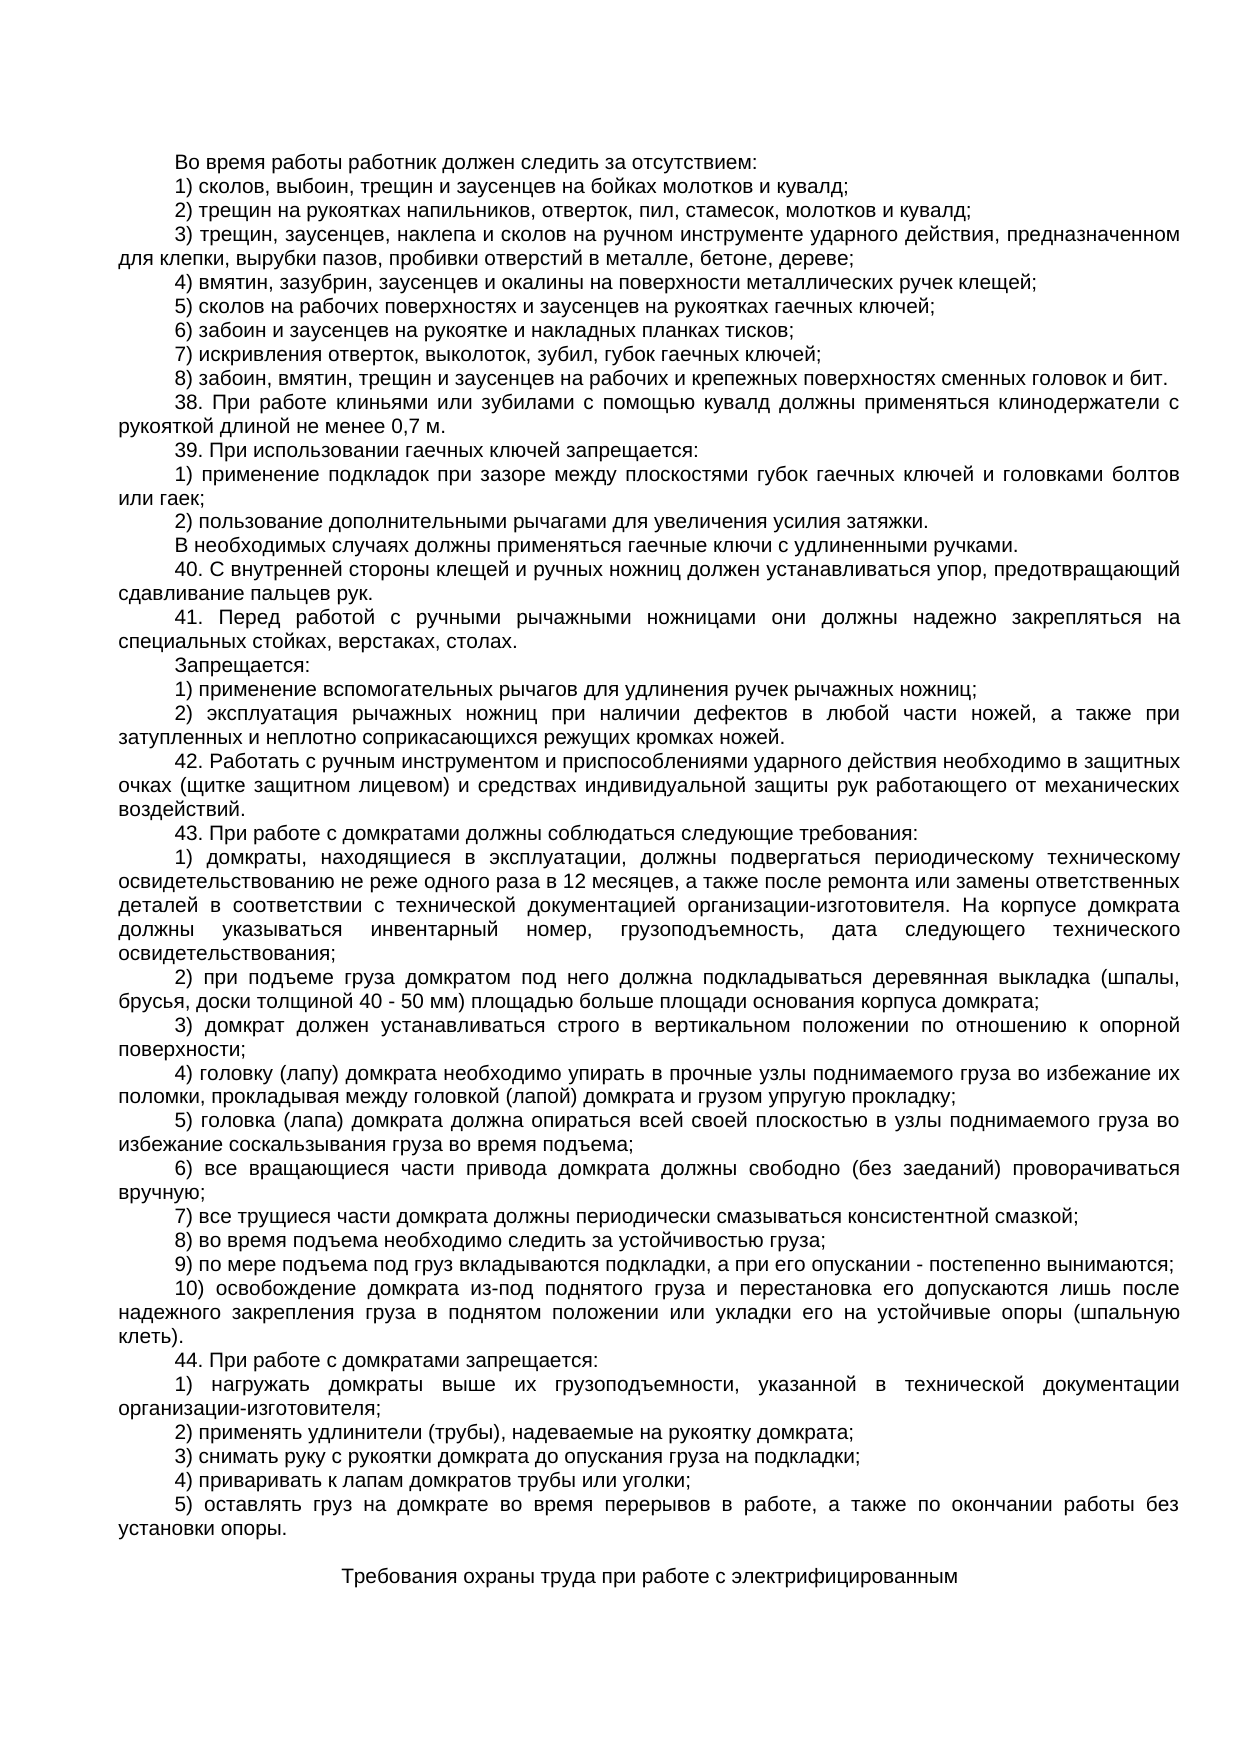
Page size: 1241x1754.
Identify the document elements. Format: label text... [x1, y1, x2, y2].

text Требования охраны труда при работе с электрифицированным [118, 1563, 1181, 1587]
text 5) оставлять груз на домкрате во время перерывов в работе, а также по окончании работы без установки опоры. [118, 1492, 1181, 1539]
text 1) домкраты, находящиеся в эксплуатации, должны подвергаться периодическому техническому освидетельствованию не реже одного раза в 12 месяцев, а также после ремонта или замены ответственных деталей в соответствии с технической документацией организации-изготовителя. На корпусе домкрата должны указываться инвентарный номер, грузоподъемность, дата следующего технического освидетельствования; [118, 845, 1181, 964]
text 3) домкрат должен устанавливаться строго в вертикальном положении по отношению к опорной поверхности; [118, 1012, 1181, 1060]
text Во время работы работник должен следить за отсутствием: [118, 150, 1181, 174]
text 2) трещин на рукоятках напильников, отверток, пил, стамесок, молотков и кувалд; [118, 198, 1181, 222]
text 4) вмятин, зазубрин, заусенцев и окалины на поверхности металлических ручек клещей; [118, 270, 1181, 294]
text 5) головка (лапа) домкрата должна опираться всей своей плоскостью в узлы поднимаемого груза во избежание соскальзывания груза во время подъема; [118, 1108, 1181, 1156]
text 1) нагружать домкраты выше их грузоподъемности, указанной в технической документации организации-изготовителя; [118, 1372, 1181, 1420]
text 2) пользование дополнительными рычагами для увеличения усилия затяжки. [118, 509, 1181, 533]
text 1) сколов, выбоин, трещин и заусенцев на бойках молотков и кувалд; [118, 174, 1181, 198]
text 5) сколов на рабочих поверхностях и заусенцев на рукоятках гаечных ключей; [118, 294, 1181, 318]
text 2) при подъеме груза домкратом под него должна подкладываться деревянная выкладка (шпалы, брусья, доски толщиной 40 - 50 мм) площадью больше площади основания корпуса домкрата; [118, 964, 1181, 1012]
text 6) все вращающиеся части привода домкрата должны свободно (без заеданий) проворачиваться вручную; [118, 1156, 1181, 1204]
text 2) эксплуатация рычажных ножниц при наличии дефектов в любой части ножей, а также при затупленных и неплотно соприкасающихся режущих кромках ножей. [118, 701, 1181, 749]
text 1) применение подкладок при зазоре между плоскостями губок гаечных ключей и головками болтов или гаек; [118, 461, 1181, 509]
text 10) освобождение домкрата из-под поднятого груза и перестановка его допускаются лишь после надежного закрепления груза в поднятом положении или укладки его на устойчивые опоры (шпальную клеть). [118, 1276, 1181, 1348]
text 7) все трущиеся части домкрата должны периодически смазываться консистентной смазкой; [118, 1204, 1181, 1228]
text 44. При работе с домкратами запрещается: [118, 1348, 1181, 1372]
text Запрещается: [118, 653, 1181, 677]
text 4) приваривать к лапам домкратов трубы или уголки; [118, 1468, 1181, 1492]
text 2) применять удлинители (трубы), надеваемые на рукоятку домкрата; [118, 1420, 1181, 1444]
text В необходимых случаях должны применяться гаечные ключи с удлиненными ручками. [118, 533, 1181, 557]
text 8) забоин, вмятин, трещин и заусенцев на рабочих и крепежных поверхностях сменных головок и бит. [118, 366, 1181, 389]
text 42. Работать с ручным инструментом и приспособлениями ударного действия необходимо в защитных очках (щитке защитном лицевом) и средствах индивидуальной защиты рук работающего от механических воздействий. [118, 749, 1181, 821]
text 4) головку (лапу) домкрата необходимо упирать в прочные узлы поднимаемого груза во избежание их поломки, прокладывая между головкой (лапой) домкрата и грузом упругую прокладку; [118, 1060, 1181, 1108]
text 8) во время подъема необходимо следить за устойчивостью груза; [118, 1228, 1181, 1252]
text 3) снимать руку с рукоятки домкрата до опускания груза на подкладки; [118, 1444, 1181, 1468]
text 9) по мере подъема под груз вкладываются подкладки, а при его опускании - постепенно вынимаются; [118, 1252, 1181, 1276]
text 40. С внутренней стороны клещей и ручных ножниц должен устанавливаться упор, предотвращающий сдавливание пальцев рук. [118, 557, 1181, 605]
text 3) трещин, заусенцев, наклепа и сколов на ручном инструменте ударного действия, предназначенном для клепки, вырубки пазов, пробивки отверстий в металле, бетоне, дереве; [118, 222, 1181, 270]
text 41. Перед работой с ручными рычажными ножницами они должны надежно закрепляться на специальных стойках, верстаках, столах. [118, 605, 1181, 653]
text 39. При использовании гаечных ключей запрещается: [118, 437, 1181, 461]
text 7) искривления отверток, выколоток, зубил, губок гаечных ключей; [118, 342, 1181, 366]
text 38. При работе клиньями или зубилами с помощью кувалд должны применяться клинодержатели с рукояткой длиной не менее 0,7 м. [118, 389, 1181, 437]
text 6) забоин и заусенцев на рукоятке и накладных планках тисков; [118, 318, 1181, 342]
text 43. При работе с домкратами должны соблюдаться следующие требования: [118, 821, 1181, 845]
text 1) применение вспомогательных рычагов для удлинения ручек рычажных ножниц; [118, 677, 1181, 701]
